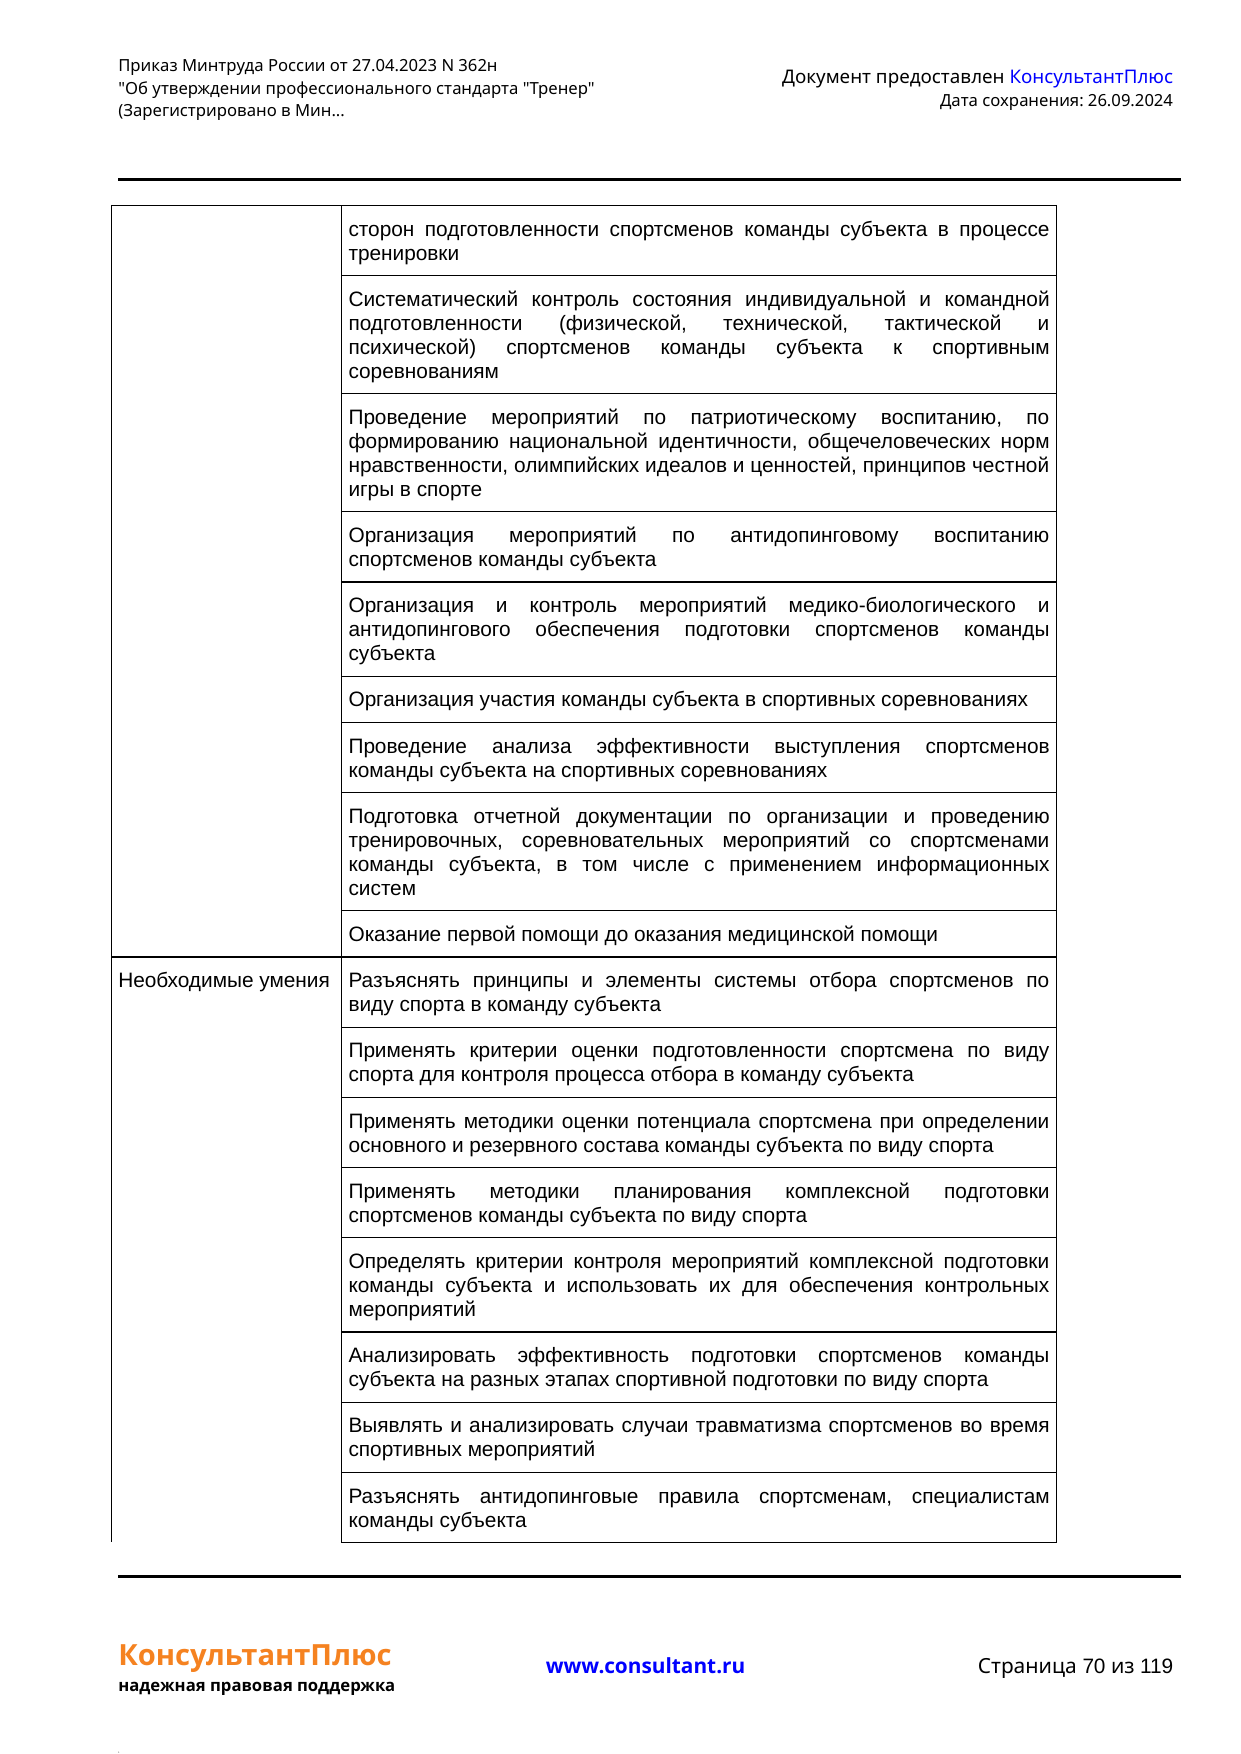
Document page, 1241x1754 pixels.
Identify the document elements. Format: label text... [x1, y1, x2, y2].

table_cell Применять критерии оценки подготовленности спортсмена по виду спорта для контроля процесса отбора в команду субъекта [342, 1028, 1056, 1097]
table_cell Организация мероприятий по антидопинговому воспитанию спортсменов команды субъекта [342, 512, 1056, 581]
table_cell Анализировать эффективность подготовки спортсменов команды субъекта на разных этапах спортивной подготовки по виду спорта [342, 1333, 1056, 1402]
table_cell Оказание первой помощи до оказания медицинской помощи [342, 911, 1056, 956]
table_cell Применять методики оценки потенциала спортсмена при определении основного и резервного состава команды субъекта по виду спорта [342, 1098, 1056, 1167]
table_cell Необходимые умения [112, 958, 341, 1542]
table_cell Организация и контроль мероприятий медико-биологического и антидопингового обеспечения подготовки спортсменов команды субъекта [342, 583, 1056, 676]
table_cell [342, 206, 1056, 275]
table_cell Разъяснять антидопинговые правила спортсменам, специалистам команды субъекта [342, 1473, 1056, 1542]
table_cell Подготовка отчетной документации по организации и проведению тренировочных, соревновательных мероприятий со спортсменами команды субъекта, в том числе с применением информационных систем [342, 793, 1056, 910]
table_cell [112, 511, 341, 956]
table_cell Разъяснять принципы и элементы системы отбора спортсменов по виду спорта в команду субъекта [342, 958, 1056, 1027]
table_cell Определять критерии контроля мероприятий комплексной подготовки команды субъекта и использовать их для обеспечения контрольных мероприятий [342, 1238, 1056, 1331]
table_cell Проведение мероприятий по патриотическому воспитанию, по формированию национальной идентичности, общечеловеческих норм нравственности, олимпийских идеалов и ценностей, принципов честной игры в спорте [342, 394, 1056, 511]
table_cell Выявлять и анализировать случаи травматизма спортсменов во время спортивных мероприятий [342, 1403, 1056, 1472]
table_cell Организация участия команды субъекта в спортивных соревнованиях [342, 677, 1056, 722]
table_cell Применять методики планирования комплексной подготовки спортсменов команды субъекта по виду спорта [342, 1168, 1056, 1237]
table_cell Систематический контроль состояния индивидуальной и командной подготовленности (физической, технической, тактической и психической) спортсменов команды субъекта к спортивным соревнованиям [342, 276, 1056, 393]
table_cell Проведение анализа эффективности выступления спортсменов команды субъекта на спортивных соревнованиях [342, 723, 1056, 792]
